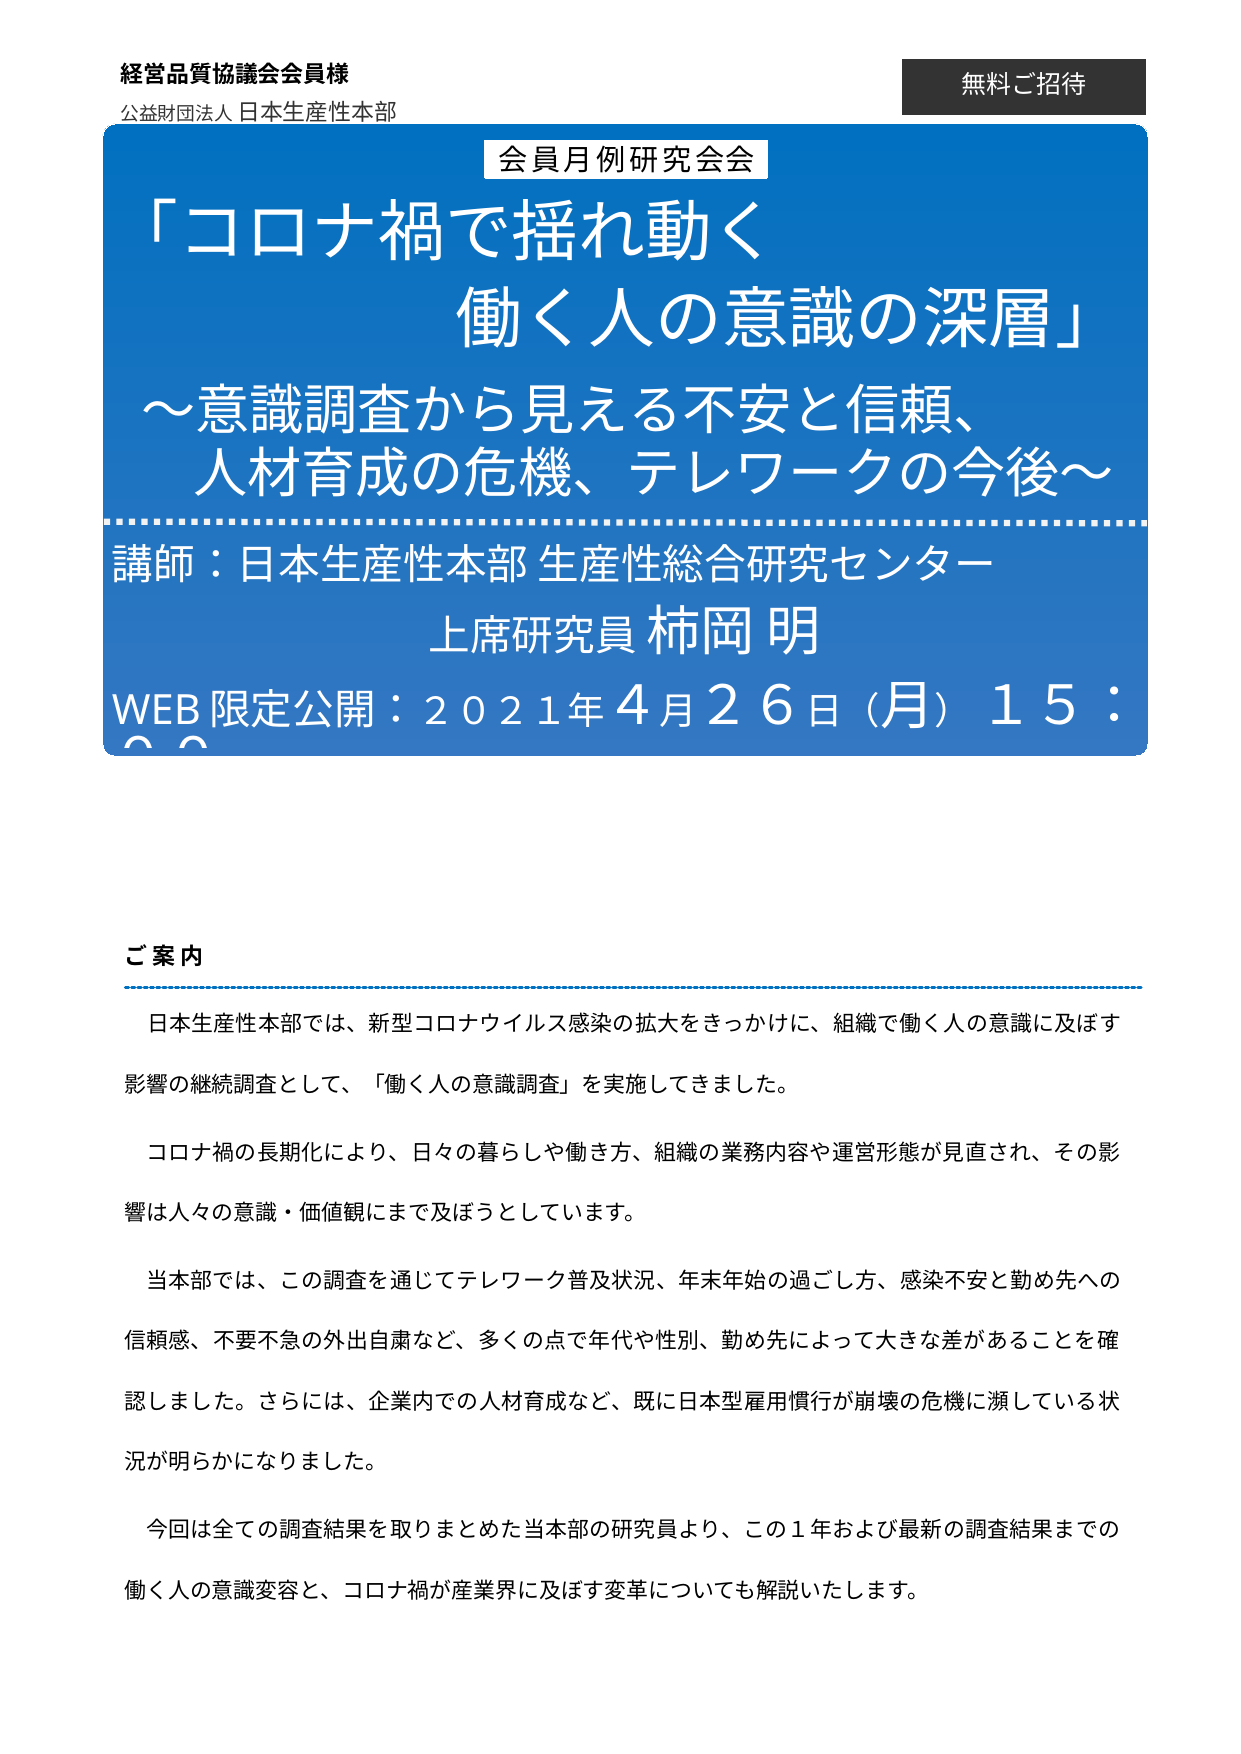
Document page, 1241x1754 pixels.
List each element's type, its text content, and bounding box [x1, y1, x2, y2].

text ご 案 内 [124, 924, 1122, 984]
text 日本生産性本部では、新型コロナウイルス感染の拡大をきっかけに、組織で働く人の意識に及ぼす影響の継続調査として、「働く人の意識調査」を実施してきました。 [124, 992, 1122, 1113]
text 当本部では、この調査を通じてテレワーク普及状況、年末年始の過ごし方、感染不安と勤め先への信頼感、不要不急の外出自粛など、多くの点で年代や性別、勤め先によって大きな差があることを確認しました。さらには、企業内での人材育成など、既に日本型雇用慣行が崩壊の危機に瀕している状況が明らかになりました。 [124, 1249, 1122, 1490]
text コロナ禍の長期化により、日々の暮らしや働き方、組織の業務内容や運営形態が見直され、その影響は人々の意識・価値観にまで及ぼうとしています。 [124, 1120, 1122, 1241]
text 今回は全ての調査結果を取りまとめた当本部の研究員より、この１年および最新の調査結果までの働く人の意識変容と、コロナ禍が産業界に及ぼす変革についても解説いたします。 [124, 1498, 1122, 1619]
